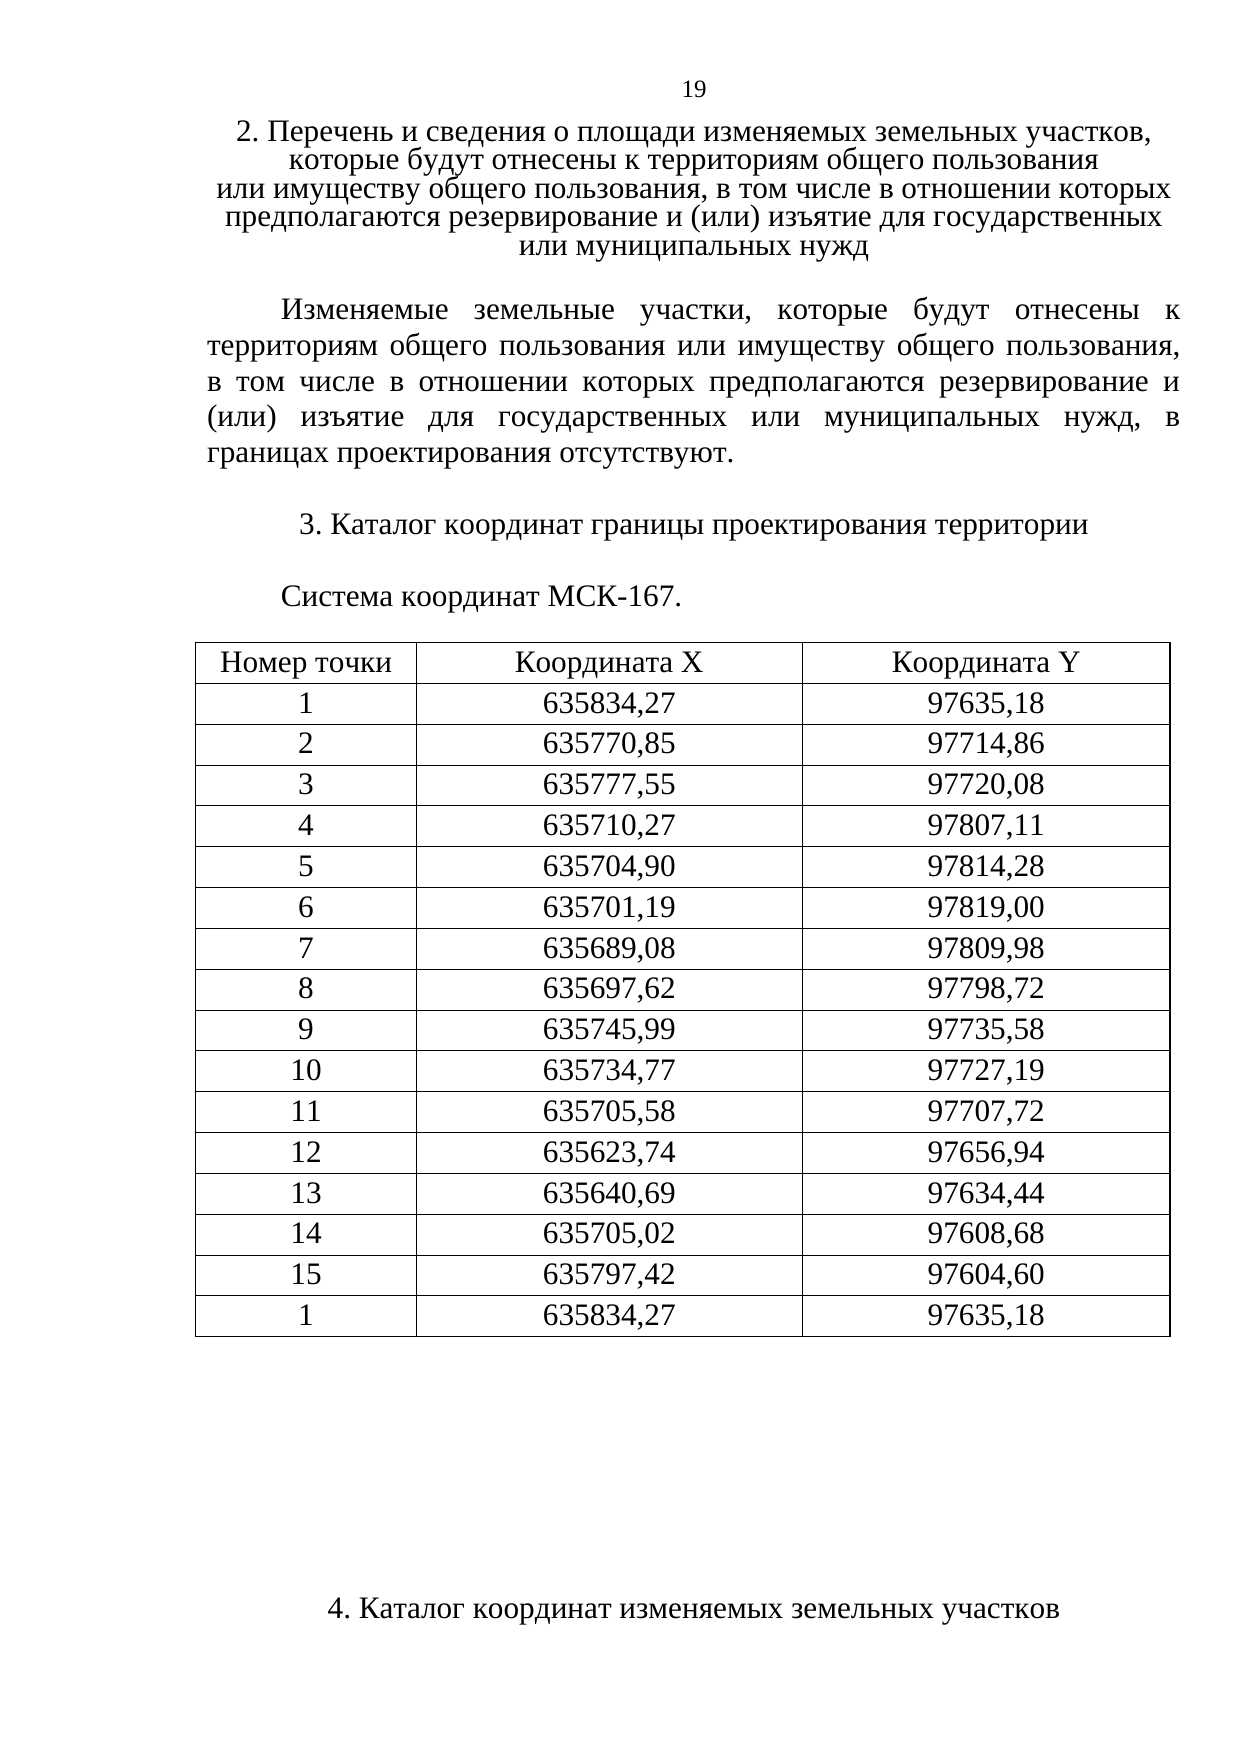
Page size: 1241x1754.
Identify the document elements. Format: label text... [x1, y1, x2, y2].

table_cell 635705,02 [417, 1215, 802, 1254]
table_cell 6 [196, 888, 416, 928]
table_cell 13 [196, 1174, 416, 1214]
table_header Координата Y [803, 643, 1169, 683]
table_header Номер точки [196, 643, 416, 683]
table_cell 635623,74 [417, 1133, 802, 1173]
subtitle или имуществу общего пользования, в том числе в отношении которых предполагаются резервирование и (или) изъятие для государственных или муниципальных нужд [207, 176, 1181, 262]
table_cell 97735,58 [803, 1011, 1169, 1050]
table_cell 635834,27 [417, 684, 802, 724]
table_cell 97727,19 [803, 1051, 1169, 1091]
table_cell 11 [196, 1092, 416, 1132]
table_cell 97798,72 [803, 970, 1169, 1009]
table_cell 97604,60 [803, 1256, 1169, 1295]
table_cell 4 [196, 806, 416, 846]
table_cell 635689,08 [417, 929, 802, 969]
table_cell 3 [196, 766, 416, 805]
table_cell 635710,27 [417, 806, 802, 846]
table_cell 97720,08 [803, 766, 1169, 805]
table_cell 2 [196, 725, 416, 764]
table_cell 14 [196, 1215, 416, 1254]
table_header Координата Х [417, 643, 802, 683]
table_cell 97807,11 [803, 806, 1169, 846]
subtitle 2. Перечень и сведения о площади изменяемых земельных участков, [207, 118, 1181, 147]
table_cell 97608,68 [803, 1215, 1169, 1254]
table_cell 97634,44 [803, 1174, 1169, 1214]
table_cell 97814,28 [803, 847, 1169, 887]
table_cell 635640,69 [417, 1174, 802, 1214]
table_cell 10 [196, 1051, 416, 1091]
table_cell 97635,18 [803, 684, 1169, 724]
table_cell 635834,27 [417, 1296, 802, 1336]
subtitle которые будут отнесены к территориям общего пользования [207, 147, 1181, 176]
table_cell 1 [196, 1296, 416, 1336]
table_cell 97819,00 [803, 888, 1169, 928]
table_cell 635697,62 [417, 970, 802, 1009]
table_cell 635701,19 [417, 888, 802, 928]
table_cell 1 [196, 684, 416, 724]
table_cell 97809,98 [803, 929, 1169, 969]
table_cell 635745,99 [417, 1011, 802, 1050]
table_cell 635705,58 [417, 1092, 802, 1132]
table_cell 7 [196, 929, 416, 969]
table_cell 15 [196, 1256, 416, 1295]
text Изменяемые земельные участки, которые будут отнесены к территориям общего пользования или имуществу общего пользования, в том числе в отношении которых предполагаются резервирование и (или) изъятие для государственных или муниципальных нужд, в границах проектирования отсутствуют. [207, 290, 1181, 469]
table_cell 97714,86 [803, 725, 1169, 764]
table_cell 635797,42 [417, 1256, 802, 1295]
table_cell 9 [196, 1011, 416, 1050]
table_cell 12 [196, 1133, 416, 1173]
table_cell 5 [196, 847, 416, 887]
table_cell 635777,55 [417, 766, 802, 805]
table_cell 97707,72 [803, 1092, 1169, 1132]
table_cell 8 [196, 970, 416, 1009]
text Система координат МСК-167. [207, 577, 1181, 613]
table_cell 635770,85 [417, 725, 802, 764]
subtitle 3. Каталог координат границы проектирования территории [207, 506, 1181, 541]
table_cell 635734,77 [417, 1051, 802, 1091]
table_cell 635704,90 [417, 847, 802, 887]
subtitle 4. Каталог координат изменяемых земельных участков [207, 1589, 1181, 1625]
table_cell 97635,18 [803, 1296, 1169, 1336]
table_cell 97656,94 [803, 1133, 1169, 1173]
